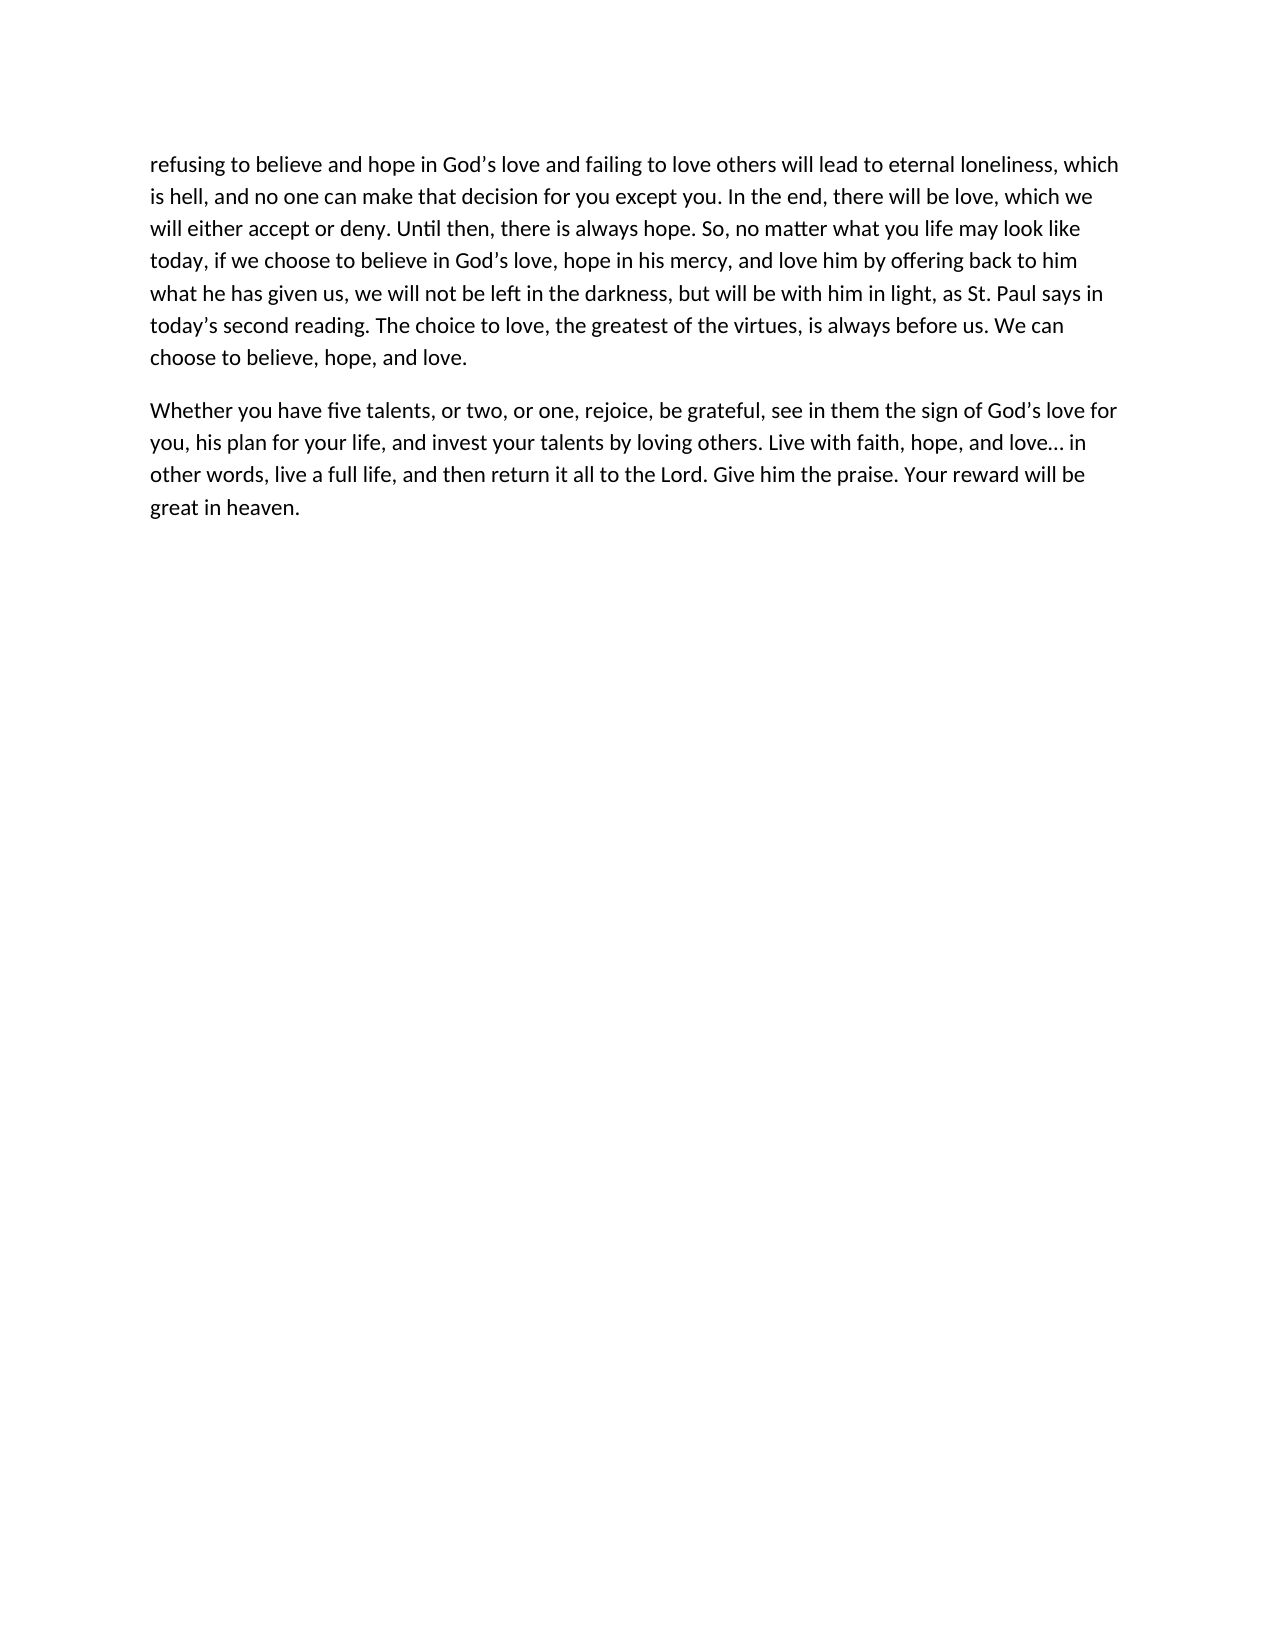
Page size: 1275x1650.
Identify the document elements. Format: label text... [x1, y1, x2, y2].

text Whether you have five talents, or two, or one, rejoice, be grateful, see in them the sign of God’s love for you, his plan for your life, and invest your talents by loving others. Live with faith, hope, and love… in other words, live a full life, and then return it all to the Lord. Give him the praise. Your reward will be great in heaven. [150, 396, 1125, 521]
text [150, 150, 1125, 371]
